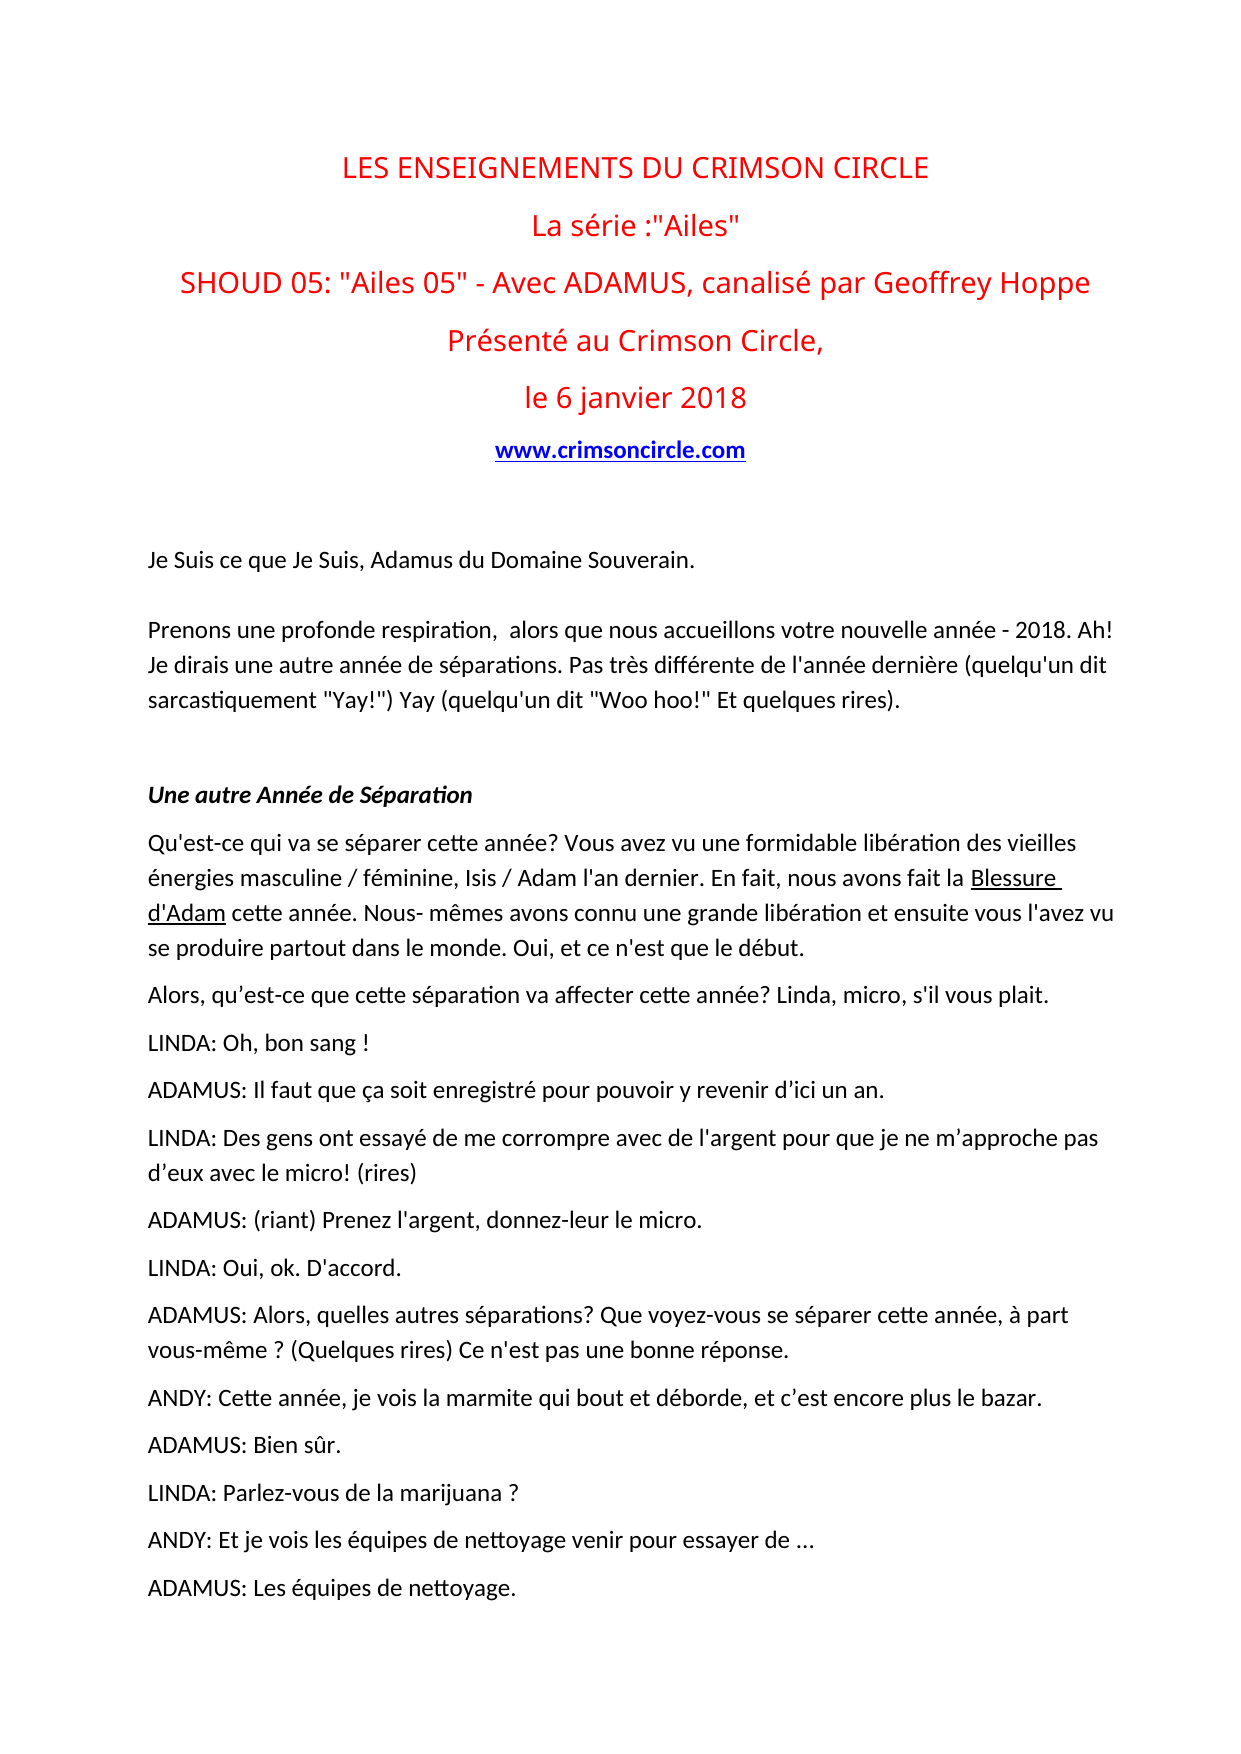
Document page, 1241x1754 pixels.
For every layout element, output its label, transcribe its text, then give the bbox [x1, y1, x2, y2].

text ADAMUS: Il faut que ça soit enregistré pour pouvoir y revenir d’ici un an. [148, 1074, 1123, 1105]
text ANDY: Cette année, je vois la marmite qui bout et déborde, et c’est encore plus le bazar. [148, 1382, 1123, 1413]
text Prenons une profonde respiration, alors que nous accueillons votre nouvelle année - 2018. Ah! Je dirais une autre année de séparations. Pas très différente de l'année dernière (quelqu'un dit sarcastiquement "Yay!") Yay (quelqu'un dit "Woo hoo!" Et quelques rires). [148, 614, 1123, 715]
text ADAMUS: (riant) Prenez l'argent, donnez-leur le micro. [148, 1204, 1123, 1235]
text LINDA: Oh, bon sang ! [148, 1027, 1123, 1058]
text SHOUD 05: "Ailes 05" - Avec ADAMUS, canalisé par Geoffrey Hoppe [148, 262, 1123, 302]
text le 6 janvier 2018 [148, 377, 1123, 417]
text Une autre Année de Séparation [148, 779, 1123, 810]
text Qu'est-ce qui va se séparer cette année? Vous avez vu une formidable libération des vieilles énergies masculine / féminine, Isis / Adam l'an dernier. En fait, nous avons fait la Blessure d'Adam cette année. Nous- mêmes avons connu une grande libération et ensuite vous l'avez vu se produire partout dans le monde. Oui, et ce n'est que le début. [148, 827, 1123, 963]
text ADAMUS: Les équipes de nettoyage. [148, 1572, 1123, 1603]
text www.crimsoncircle.com [148, 434, 1093, 465]
text Présenté au Crimson Circle, [148, 320, 1123, 359]
text LINDA: Parlez-vous de la marijuana ? [148, 1477, 1123, 1508]
text LINDA: Oui, ok. D'accord. [148, 1252, 1123, 1283]
text ADAMUS: Alors, quelles autres séparations? Que voyez-vous se séparer cette année, à part vous-même ? (Quelques rires) Ce n'est pas une bonne réponse. [148, 1299, 1123, 1365]
text LINDA: Des gens ont essayé de me corrompre avec de l'argent pour que je ne m’approche pas d’eux avec le micro! (rires) [148, 1122, 1123, 1188]
text Alors, qu’est-ce que cette séparation va affecter cette année? Linda, micro, s'il vous plait. [148, 979, 1123, 1010]
text LES ENSEIGNEMENTS DU CRIMSON CIRCLE [148, 148, 1123, 187]
text Je Suis ce que Je Suis, Adamus du Domaine Souverain. [148, 544, 1123, 575]
text ANDY: Et je vois les équipes de nettoyage venir pour essayer de ... [148, 1524, 1123, 1555]
text La série :"Ailes" [148, 205, 1123, 245]
text ADAMUS: Bien sûr. [148, 1429, 1123, 1460]
